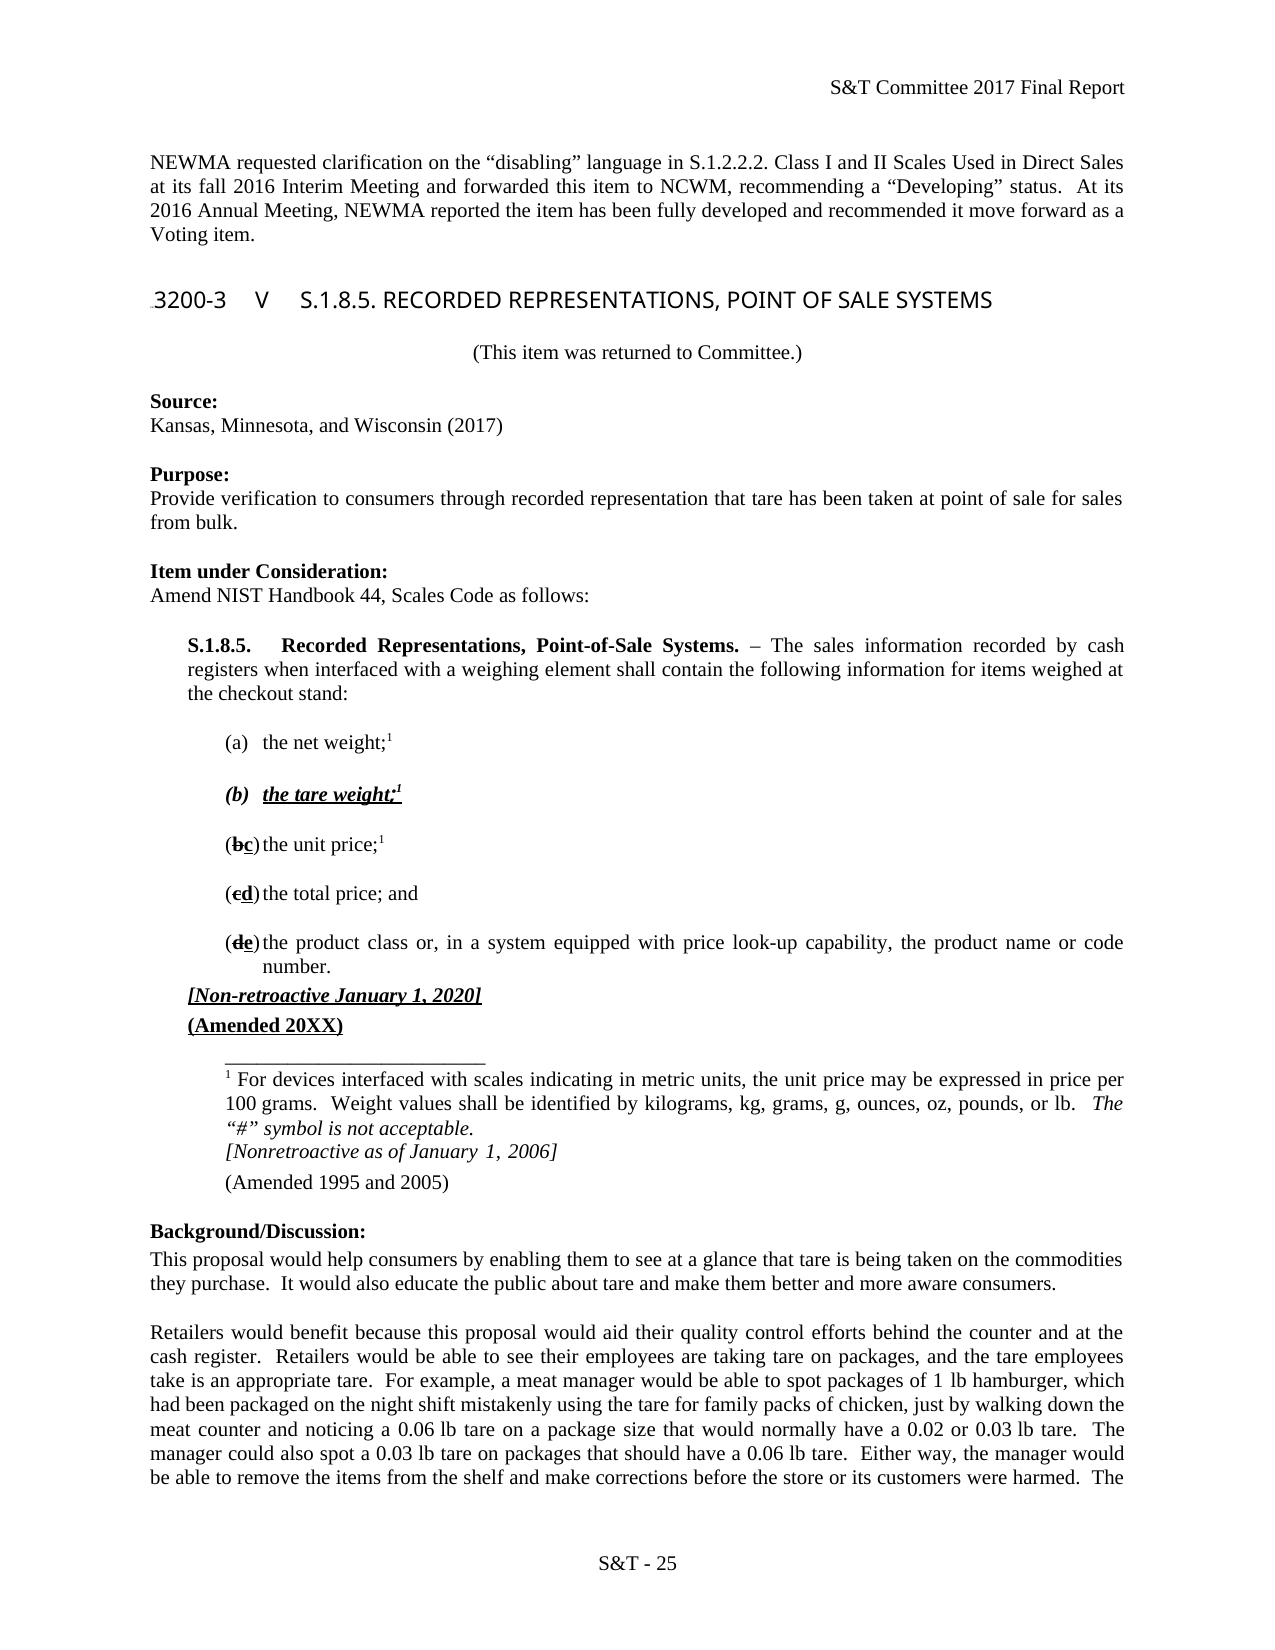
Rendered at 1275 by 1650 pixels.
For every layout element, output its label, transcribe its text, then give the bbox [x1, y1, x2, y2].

text (Amended 20XX) [187, 1013, 1125, 1037]
text S.1.8.5. Recorded Representations, Point-of-Sale Systems. – The sales information recorded by cash registers when interfaced with a weighing element shall contain the following information for items weighed at the checkout stand: [187, 632, 1125, 705]
text This proposal would help consumers by enabling them to see at a glance that tare is being taken on the commodities they purchase. It would also educate the public about tare and make them better and more aware consumers. [150, 1247, 1125, 1295]
subtitle 23B3200-3 V S.1.8.5. Recorded Representations, Point of Sale Systems [150, 284, 1125, 315]
text (This item was returned to Committee.) [150, 340, 1125, 364]
text NEWMA requested clarification on the “disabling” language in S.1.2.2.2. Class I and II Scales Used in Direct Sales at its fall 2016 Interim Meeting and forwarded this item to NCWM, recommending a “Developing” status. At its 2016 Annual Meeting, NEWMA reported the item has been fully developed and recommended it move forward as a Voting item. [150, 150, 1125, 246]
text Provide verification to consumers through recorded representation that tare has been taken at point of sale for sales from bulk. [150, 486, 1125, 534]
text (cd) the total price; and [225, 881, 1125, 905]
text [Nonretroactive as of January 1, 2006] [225, 1139, 1125, 1163]
text (de) the product class or, in a system equipped with price look-up capability, the product name or code number. [225, 930, 1125, 978]
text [150, 1320, 1125, 1489]
text (Amended 1995 and 2005) [225, 1170, 1125, 1194]
subtitle Source: [150, 389, 1125, 413]
text Background/Discussion: [150, 1219, 1125, 1243]
text (bc) the unit price;1 [225, 832, 1125, 856]
list the net weight;1 [225, 730, 1125, 754]
subtitle Purpose: [150, 462, 1125, 486]
subtitle Item under Consideration: [150, 559, 1125, 583]
text [Non-retroactive January 1, 2020] [187, 983, 1125, 1007]
text _________________________ [150, 1043, 1125, 1067]
list the tare weight;1 [225, 779, 1125, 807]
text Amend NIST Handbook 44, Scales Code as follows: [150, 583, 1125, 607]
text 1 For devices interfaced with scales indicating in metric units, the unit price may be expressed in price per 100 grams. Weight values shall be identified by kilograms, kg, grams, g, ounces, oz, pounds, or lb. The “#” symbol is not acceptable. [225, 1067, 1125, 1139]
text Kansas, Minnesota, and Wisconsin (2017) [150, 413, 1125, 437]
